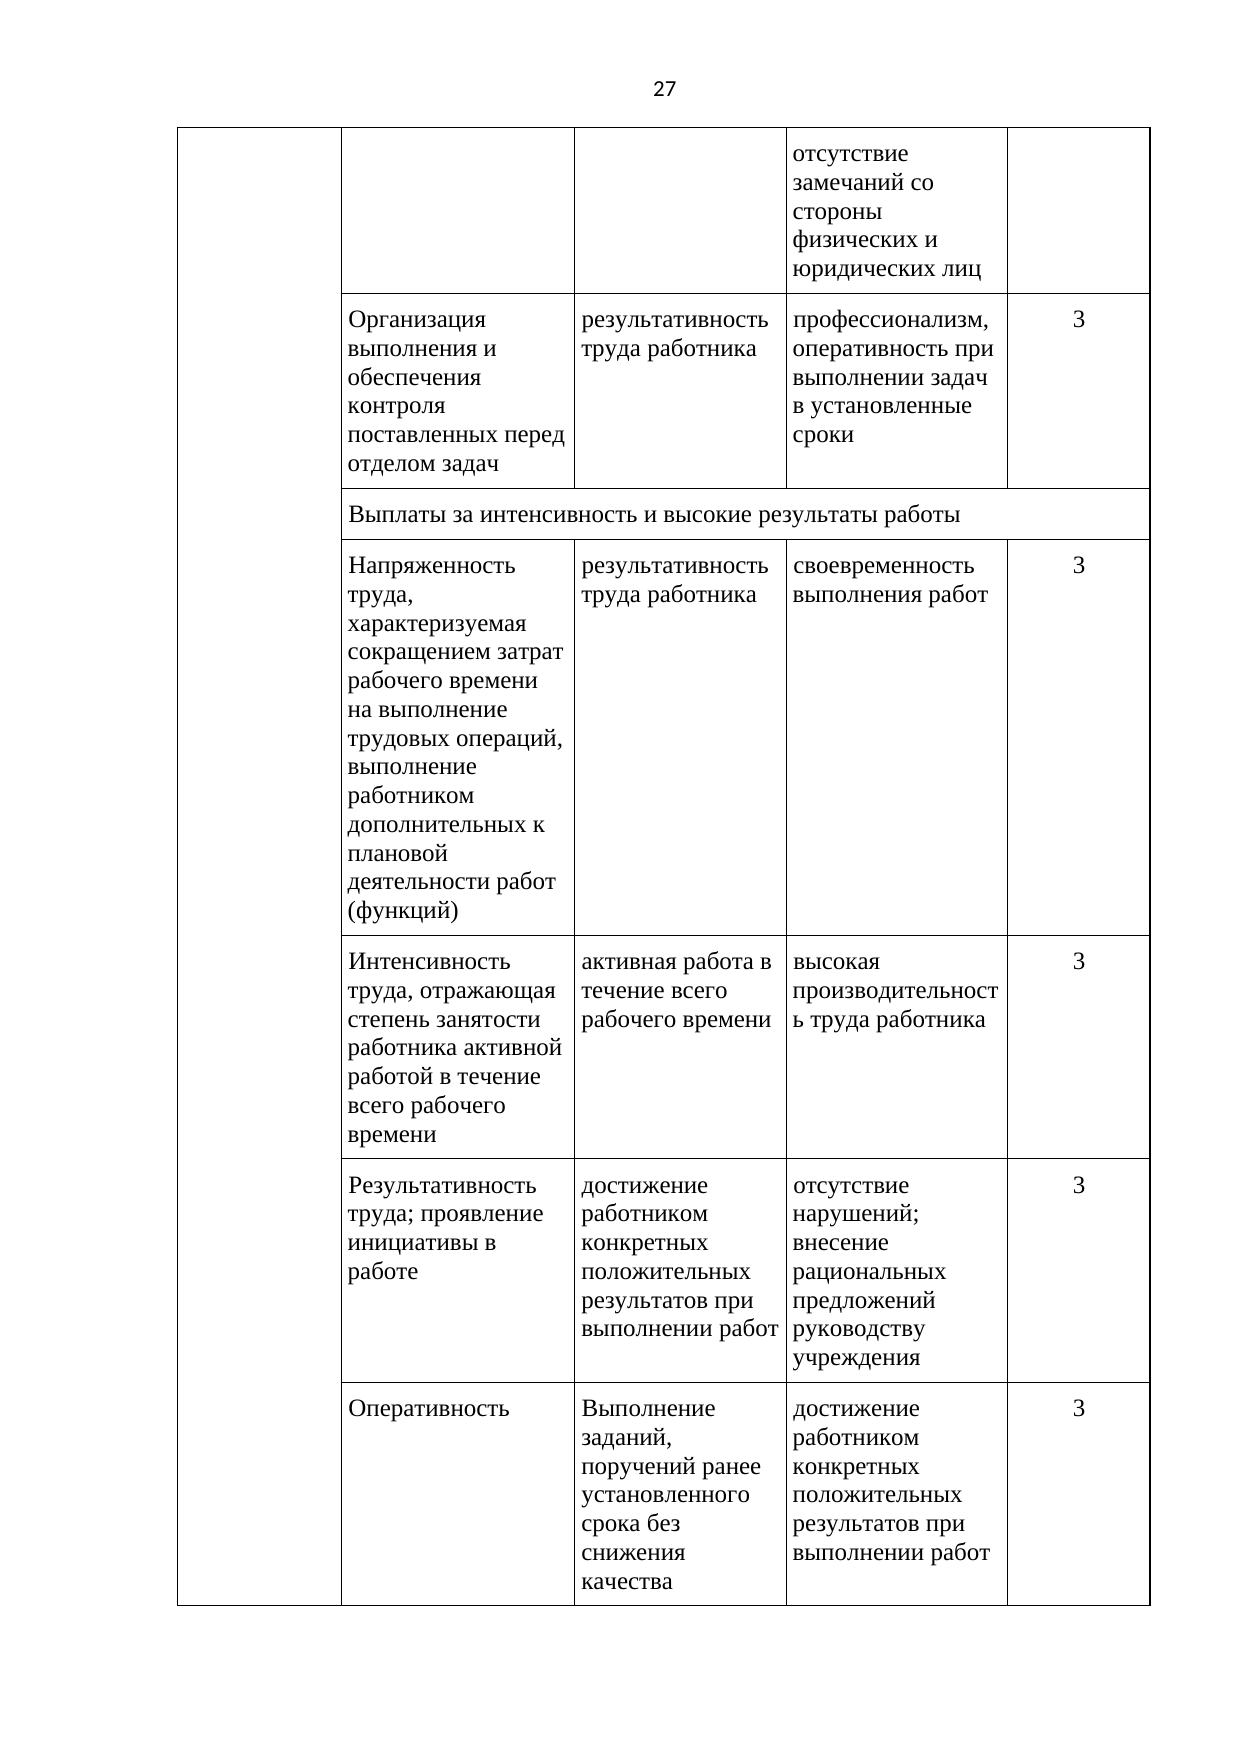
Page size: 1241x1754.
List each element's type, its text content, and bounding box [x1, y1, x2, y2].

table_cell 3 [1008, 294, 1149, 487]
table_cell высокая производительность труда работника [787, 936, 1007, 1158]
table_cell 3 [1008, 540, 1149, 934]
table_cell результативность труда работника [575, 540, 786, 934]
table_cell отсутствие нарушений; внесение рациональных предложений руководству учреждения [787, 1159, 1007, 1382]
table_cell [787, 128, 1007, 293]
table_cell достижение работником конкретных положительных результатов при выполнении работ [575, 1159, 786, 1382]
table_cell 3 [1008, 936, 1149, 1158]
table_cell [575, 128, 786, 293]
table_cell своевременность выполнения работ [787, 540, 1007, 934]
table_cell активная работа в течение всего рабочего времени [575, 936, 786, 1158]
table_cell 3 [1008, 1159, 1149, 1382]
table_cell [342, 128, 574, 293]
table_cell Выполнение заданий, поручений ранее установленного срока без снижения качества [575, 1383, 786, 1605]
table_cell Результативность труда; проявление инициативы в работе [342, 1159, 574, 1382]
table_cell Оперативность [342, 1383, 574, 1605]
table_cell результативность труда работника [575, 294, 786, 487]
table_cell профессионализм, оперативность при выполнении задач в установленные сроки [787, 294, 1007, 487]
table_cell достижение работником конкретных положительных результатов при выполнении работ [787, 1383, 1007, 1605]
table_cell Интенсивность труда, отражающая степень занятости работника активной работой в течение всего рабочего времени [342, 936, 574, 1158]
table_cell Организация выполнения и обеспечения контроля поставленных перед отделом задач [342, 294, 574, 487]
table_cell 3 [1008, 1383, 1149, 1605]
table_cell 5 [1008, 128, 1149, 293]
table_cell Напряженность труда, характеризуемая сокращением затрат рабочего времени на выполнение трудовых операций, выполнение работником дополнительных к плановой деятельности работ (функций) [342, 540, 574, 934]
table_cell Выплаты за интенсивность и высокие результаты работы [342, 489, 1149, 538]
